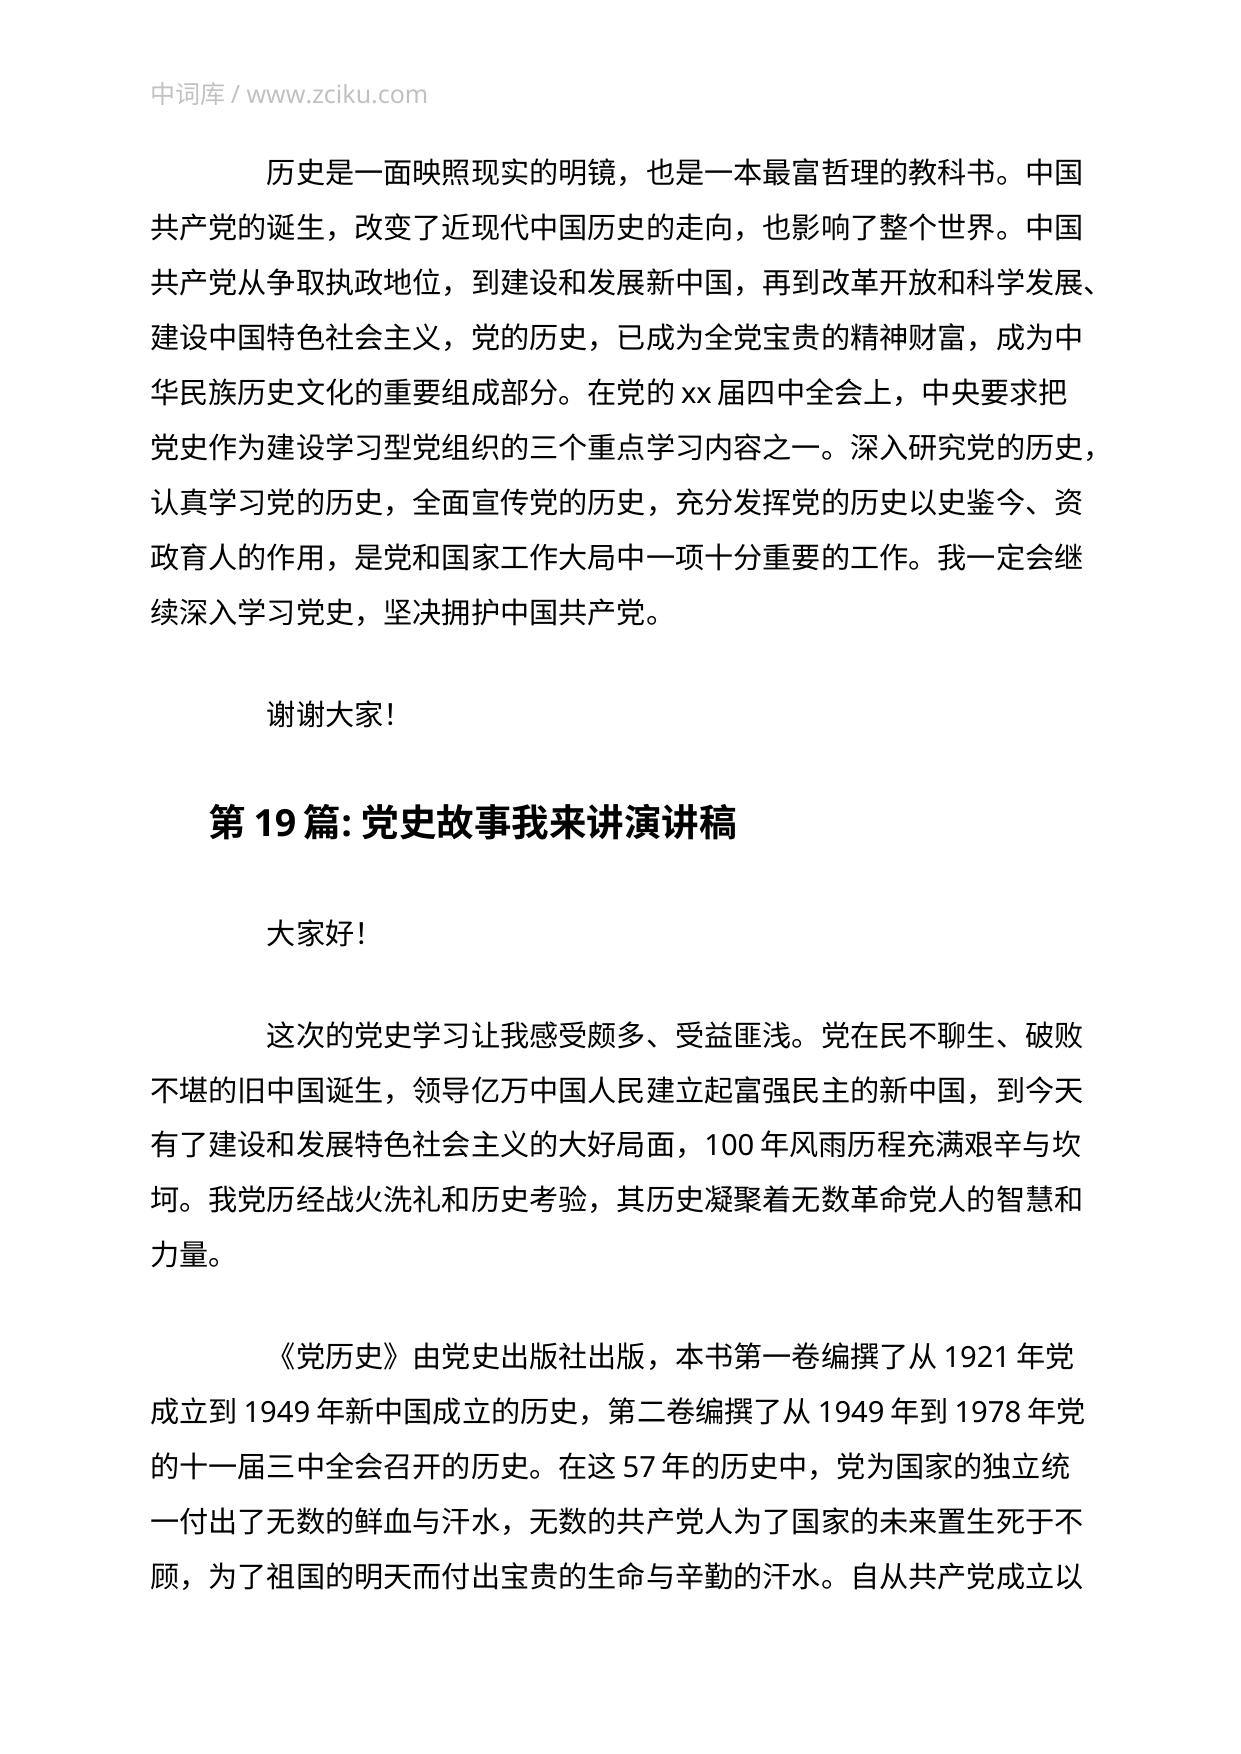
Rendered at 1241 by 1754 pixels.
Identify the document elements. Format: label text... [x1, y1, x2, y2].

text 谢谢大家！ [150, 691, 1090, 733]
text 历史是一面映照现实的明镜，也是一本最富哲理的教科书。中国共产党的诞生，改变了近现代中国历史的走向，也影响了整个世界。中国共产党从争取执政地位，到建设和发展新中国，再到改革开放和科学发展、建设中国特色社会主义，党的历史，已成为全党宝贵的精神财富，成为中华民族历史文化的重要组成部分。在党的xx届四中全会上，中央要求把党史作为建设学习型党组织的三个重点学习内容之一。深入研究党的历史，认真学习党的历史，全面宣传党的历史，充分发挥党的历史以史鉴今、资政育人的作用，是党和国家工作大局中一项十分重要的工作。我一定会继续深入学习党史，坚决拥护中国共产党。 [150, 150, 1090, 632]
text 这次的党史学习让我感受颇多、受益匪浅。党在民不聊生、破败不堪的旧中国诞生，领导亿万中国人民建立起富强民主的新中国，到今天有了建设和发展特色社会主义的大好局面，100年风雨历程充满艰辛与坎坷。我党历经战火洗礼和历史考验，其历史凝聚着无数革命党人的智慧和力量。 [150, 1012, 1090, 1274]
text 大家好！ [150, 910, 1090, 953]
text 第19篇: 党史故事我来讲演讲稿 [150, 793, 1090, 847]
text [150, 1334, 1090, 1596]
